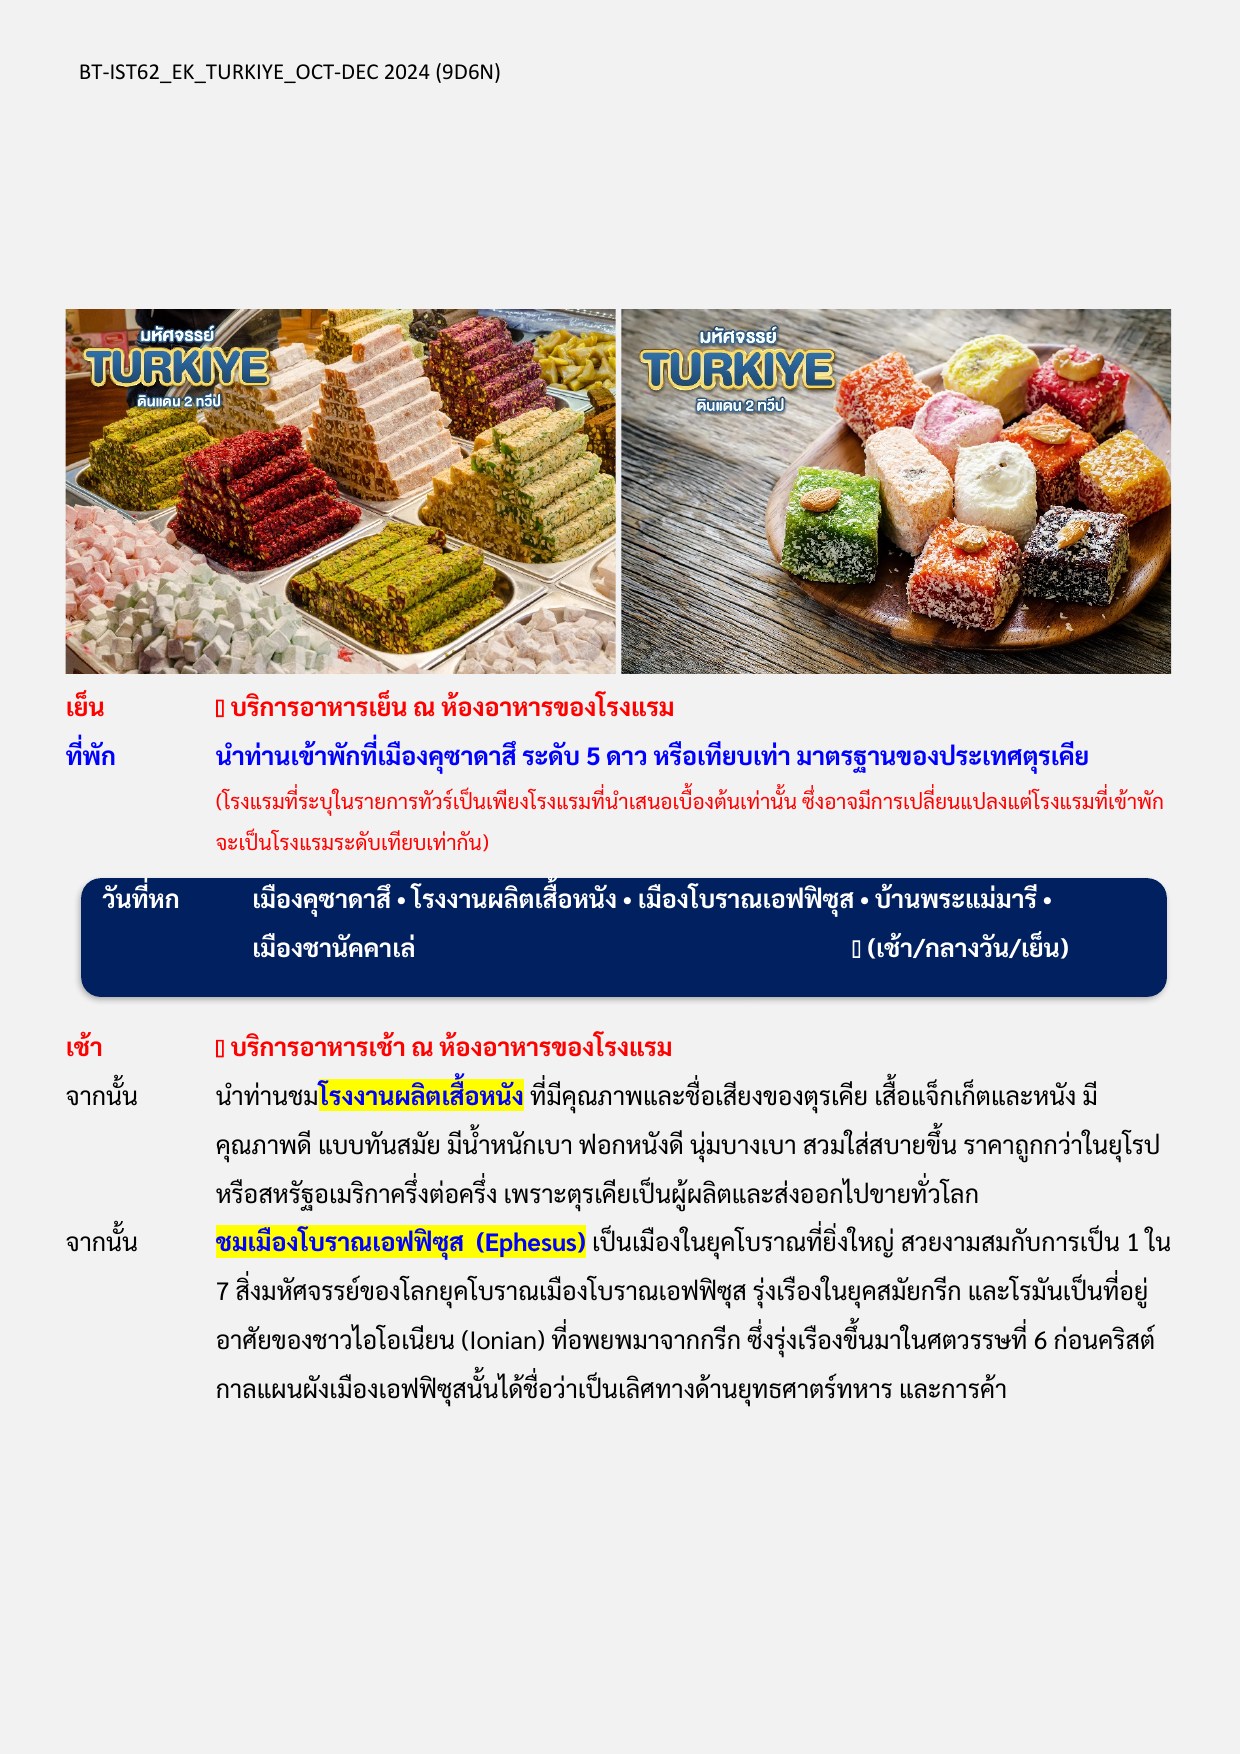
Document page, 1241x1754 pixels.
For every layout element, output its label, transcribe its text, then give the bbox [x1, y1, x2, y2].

text (โรงแรมที่ระบุในรายการทัวร์เป็นเพียงโรงแรมที่นำเสนอเบื้องต้นเท่านั้น ซึ่งอาจมีการเปลี่ยนแปลงแต่โรงแรมที่เข้าพักจะเป็นโรงแรมระดับเทียบเท่ากัน) [216, 787, 1179, 855]
text ที่พัก นำท่านเข้าพักที่เมืองคุซาดาสึ ระดับ 5 ดาว หรือเทียบเท่า มาตรฐานของประเทศตุรเคีย [66, 739, 1172, 771]
text เย็น บริการอาหารเย็น ณ ห้องอาหารของโรงแรม [66, 690, 1172, 722]
text จากนั้น ชมเมืองโบราณเอฟฟิซุส (Ephesus) เป็นเมืองในยุคโบราณที่ยิ่งใหญ่ สวยงามสมกับการเป็น 1 ใน 7 สิ่งมหัศจรรย์ของโลกยุคโบราณเมืองโบราณเอฟฟิซุส รุ่งเรืองในยุคสมัยกรีก และโรมันเป็นที่อยู่อาศัยของชาวไอโอเนียน (Ionian) ที่อพยพมาจากกรีก ซึ่งรุ่งเรืองขึ้นมาในศตวรรษที่ 6 ก่อนคริสต์กาลแผนผังเมืองเอฟฟิซุสนั้นได้ชื่อว่าเป็นเลิศทางด้านยุทธศาตร์ทหาร และการค้า [66, 1225, 1172, 1404]
picture [65, 309, 616, 674]
text เช้า บริการอาหารเช้า ณ ห้องอาหารของโรงแรม [66, 1030, 1172, 1063]
picture [621, 309, 1172, 674]
text จากนั้น นำท่านชมโรงงานผลิตเสื้อหนัง ที่มีคุณภาพและชื่อเสียงของตุรเคีย เสื้อแจ็กเก็ตและหนัง มีคุณภาพดี แบบทันสมัย มีน้ำหนักเบา ฟอกหนังดี นุ่มบางเบา สวมใส่สบายขึ้น ราคาถูกกว่าในยุโรปหรือสหรัฐอเมริกาครึ่งต่อครึ่ง เพราะตุรเคียเป็นผู้ผลิตและส่งออกไปขายทั่วโลก [66, 1079, 1172, 1209]
